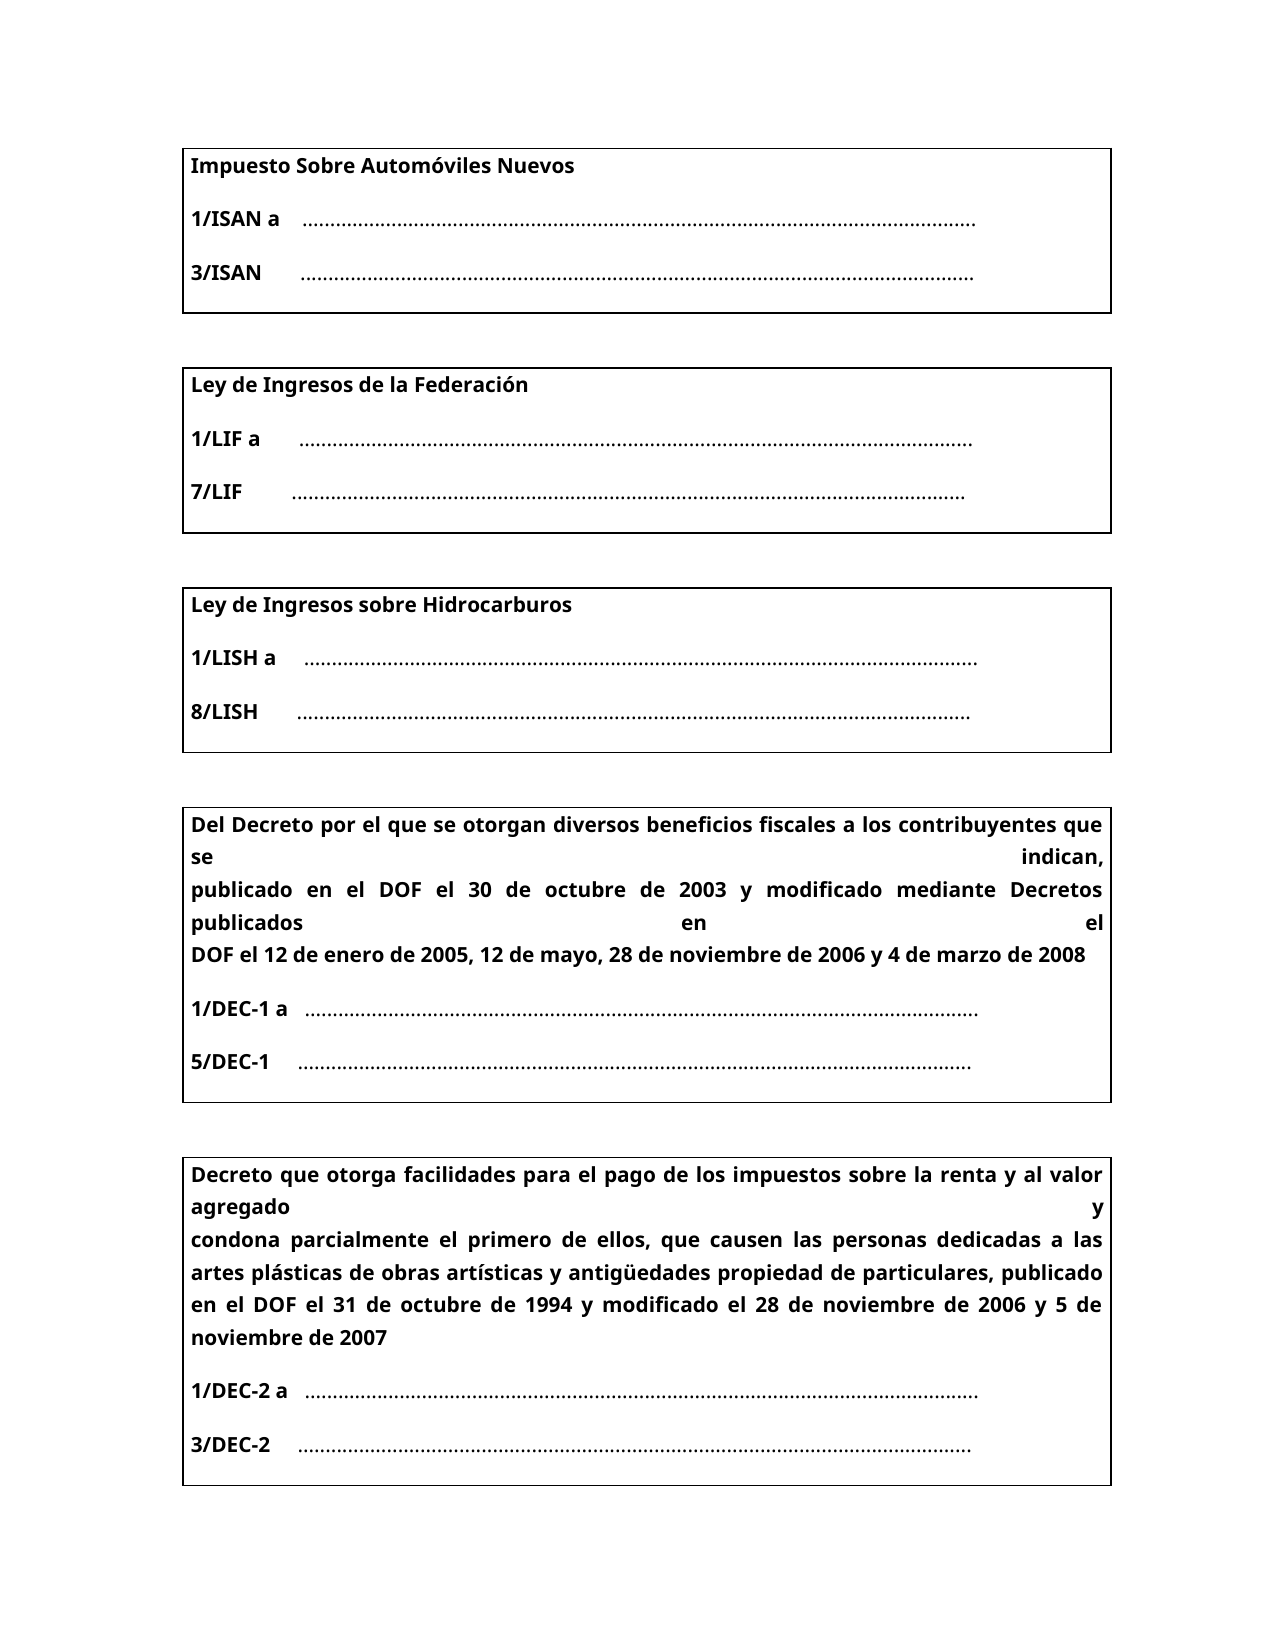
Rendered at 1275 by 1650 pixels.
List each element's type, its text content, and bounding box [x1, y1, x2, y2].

table_header Del Decreto por el que se otorgan diversos beneficios fiscales a los contribuyentes que se indican, publicado en el DOF el 30 de octubre de 2003 y modificado mediante Decretos publicados en el DOF el 12 de enero de 2005, 12 de mayo, 28 de noviembre de 2006 y 4 de marzo de 2008 1/DEC-1 a ......................................................................................................................... 5/DEC-1 ......................................................................................................................... [184, 808, 1110, 1102]
table_header Decreto que otorga facilidades para el pago de los impuestos sobre la renta y al valor agregado y condona parcialmente el primero de ellos, que causen las personas dedicadas a las artes plásticas de obras artísticas y antigüedades propiedad de particulares, publicado en el DOF el 31 de octubre de 1994 y modificado el 28 de noviembre de 2006 y 5 de noviembre de 2007 1/DEC-2 a ......................................................................................................................... 3/DEC-2 ......................................................................................................................... [184, 1158, 1110, 1484]
table_header Ley de Ingresos sobre Hidrocarburos 1/LISH a ......................................................................................................................... 8/LISH ......................................................................................................................... [184, 589, 1110, 752]
table_header Ley de Ingresos de la Federación 1/LIF a ......................................................................................................................... 7/LIF ......................................................................................................................... [184, 369, 1110, 532]
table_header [184, 149, 1110, 312]
